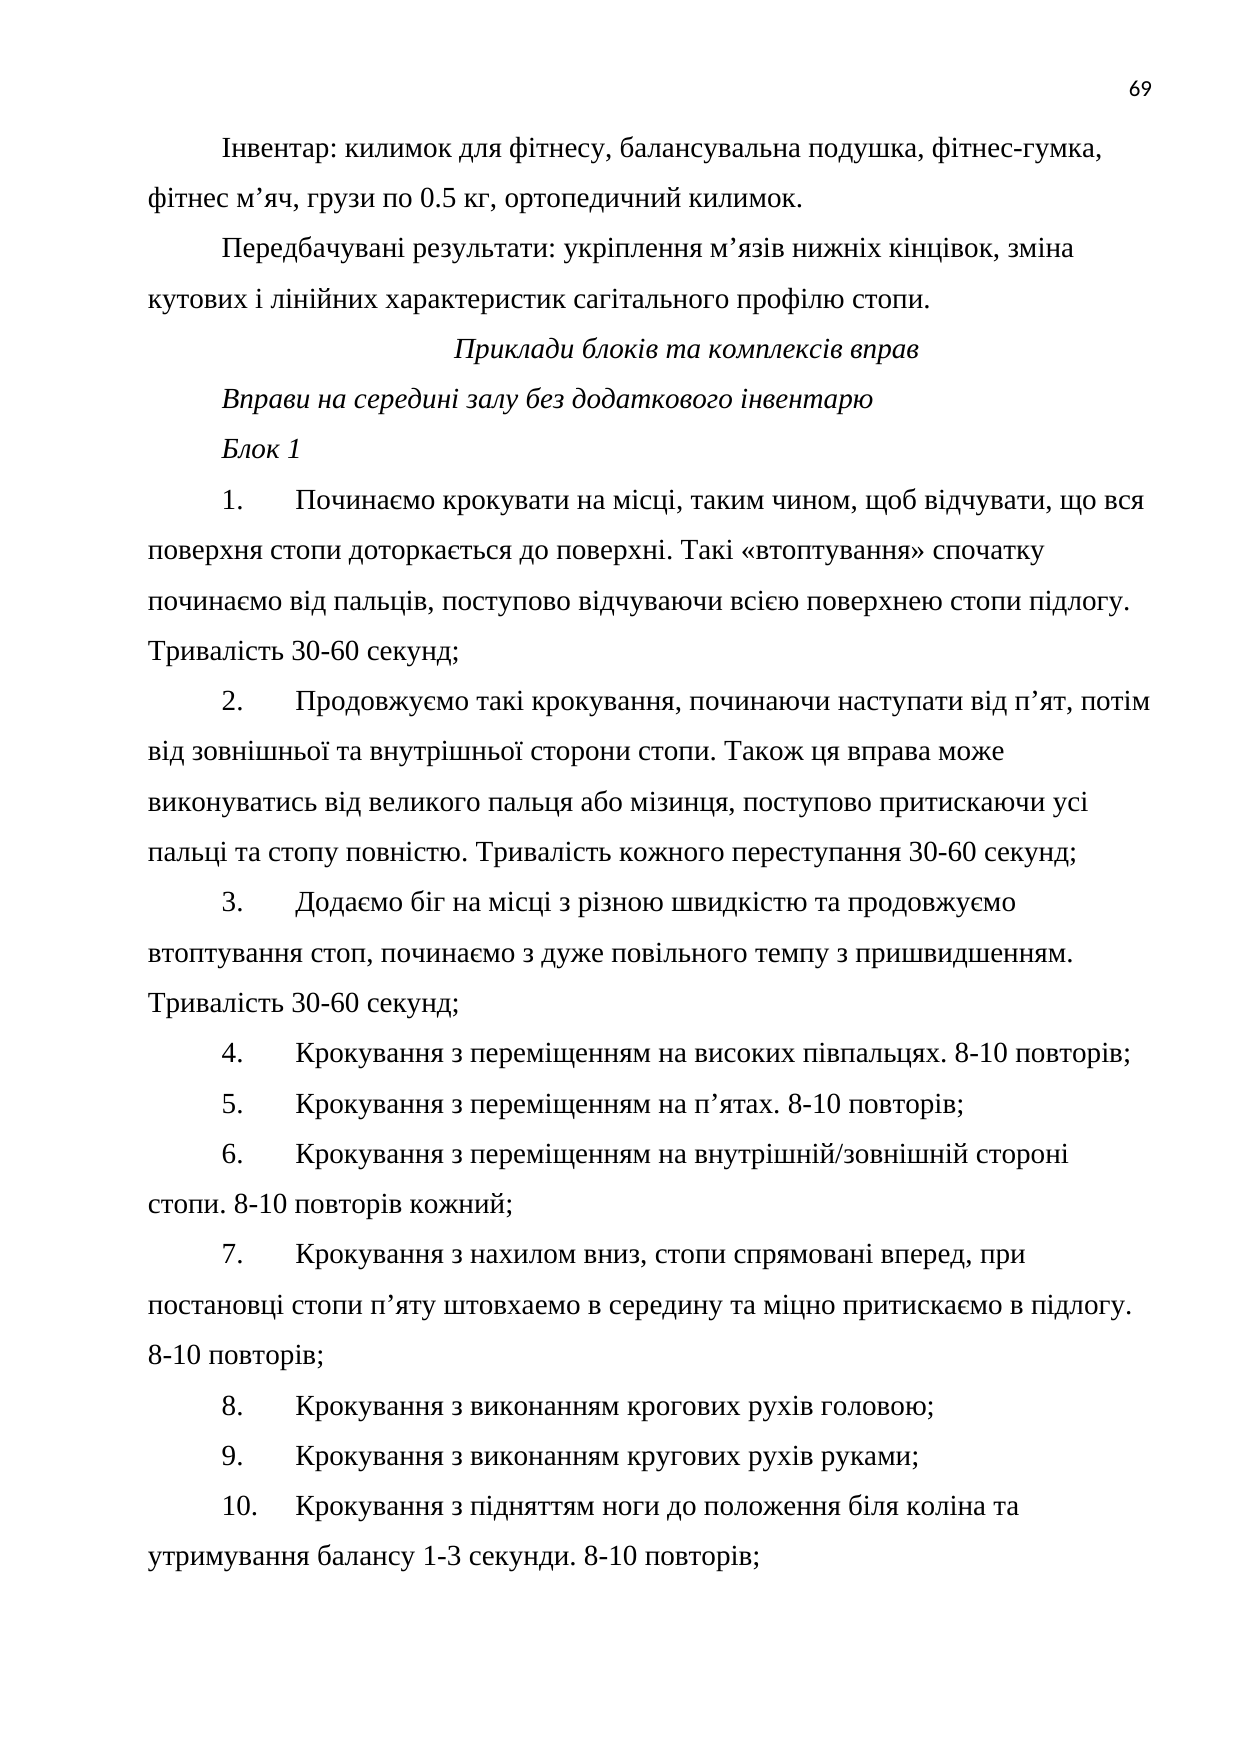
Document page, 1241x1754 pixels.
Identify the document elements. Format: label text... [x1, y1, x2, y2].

text Приклади блоків та комплексів вправ [148, 331, 1152, 364]
list Крокування з переміщенням на п’ятах. 8-10 повторів; [148, 1086, 1152, 1119]
list Крокування з переміщенням на внутрішній/зовнішній стороні стопи. 8-10 повторів кожний; [148, 1136, 1152, 1220]
text Передбачувані результати: укріплення м’язів нижніх кінцівок, зміна кутових і лінійних характеристик сагітального профілю стопи. [148, 230, 1152, 314]
list Продовжуємо такі крокування, починаючи наступати від п’ят, потім від зовнішньої та внутрішньої сторони стопи. Також ця вправа може виконуватись від великого пальця або мізинця, поступово притискаючи усі пальці та стопу повністю. Тривалість кожного переступання 30-60 секунд; [148, 683, 1152, 868]
list Додаємо біг на місці з різною швидкістю та продовжуємо втоптування стоп, починаємо з дуже повільного темпу з пришвидшенням. Тривалість 30-60 секунд; [148, 884, 1152, 1019]
list Крокування з виконанням кругових рухів руками; [148, 1438, 1152, 1471]
list Крокування з нахилом вниз, стопи спрямовані вперед, при постановці стопи п’яту штовхаемо в середину та міцно притискаємо в підлогу. 8-10 повторів; [148, 1237, 1152, 1371]
text Інвентар: килимок для фітнесу, балансувальна подушка, фітнес-гумка, фітнес м’яч, грузи по 0.5 кг, ортопедичний килимок. [148, 130, 1152, 214]
list Крокування з підняттям ноги до положення біля коліна та утримування балансу 1-3 секунди. 8-10 повторів; [148, 1488, 1152, 1572]
text Блок 1 [148, 432, 1152, 465]
list Починаємо крокувати на місці, таким чином, щоб відчувати, що вся поверхня стопи доторкається до поверхні. Такі «втоптування» спочатку починаємо від пальців, поступово відчуваючи всією поверхнею стопи підлогу. Тривалість 30-60 секунд; [148, 482, 1152, 666]
text Вправи на середині залу без додаткового інвентарю [148, 381, 1152, 415]
list Крокування з виконанням крогових рухів головою; [148, 1388, 1152, 1421]
list Крокування з переміщенням на високих півпальцях. 8-10 повторів; [148, 1035, 1152, 1069]
